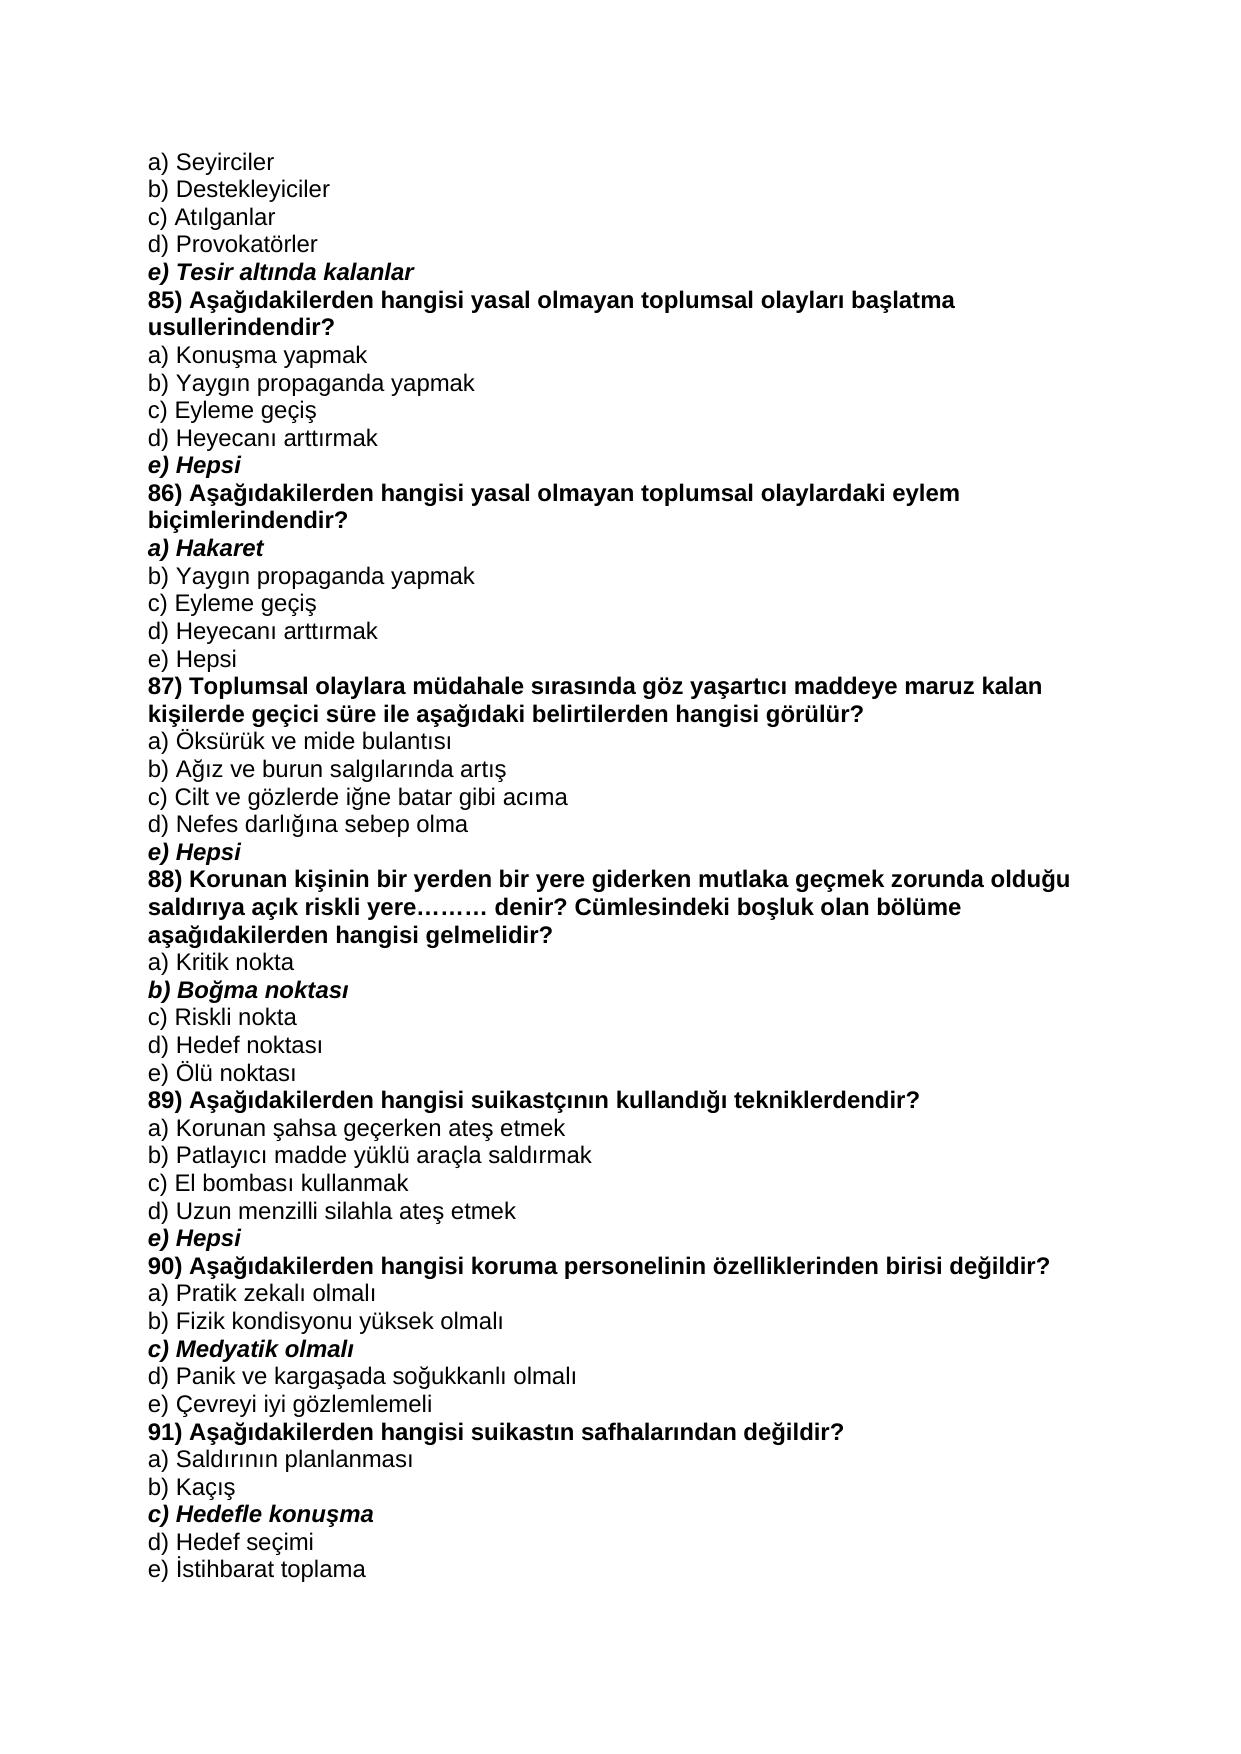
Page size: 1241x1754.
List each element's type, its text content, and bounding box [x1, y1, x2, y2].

text 88) Korunan kişinin bir yerden bir yere giderken mutlaka geçmek zorunda olduğu saldırıya açık riskli yere……… denir? Cümlesindeki boşluk olan bölüme aşağıdakilerden hangisi gelmelidir? a) Kritik nokta b) Boğma noktası c) Riskli nokta d) Hedef noktası e) Ölü noktası [148, 865, 1093, 1086]
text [148, 148, 1093, 286]
text 91) Aşağıdakilerden hangisi suikastın safhalarından değildir? a) Saldırının planlanması b) Kaçış c) Hedefle konuşma d) Hedef seçimi e) İstihbarat toplama [148, 1417, 1093, 1583]
text 85) Aşağıdakilerden hangisi yasal olmayan toplumsal olayları başlatma usullerindendir? a) Konuşma yapmak b) Yaygın propaganda yapmak c) Eyleme geçiş d) Heyecanı arttırmak e) Hepsi [148, 286, 1093, 479]
text 90) Aşağıdakilerden hangisi koruma personelinin özelliklerinden birisi değildir? a) Pratik zekalı olmalı b) Fizik kondisyonu yüksek olmalı c) Medyatik olmalı d) Panik ve kargaşada soğukkanlı olmalı e) Çevreyi iyi gözlemlemeli [148, 1252, 1093, 1417]
text 87) Toplumsal olaylara müdahale sırasında göz yaşartıcı maddeye maruz kalan kişilerde geçici süre ile aşağıdaki belirtilerden hangisi görülür? a) Öksürük ve mide bulantısı b) Ağız ve burun salgılarında artış c) Cilt ve gözlerde iğne batar gibi acıma d) Nefes darlığına sebep olma e) Hepsi [148, 672, 1093, 865]
text 86) Aşağıdakilerden hangisi yasal olmayan toplumsal olaylardaki eylem biçimlerindendir? a) Hakaret b) Yaygın propaganda yapmak c) Eyleme geçiş d) Heyecanı arttırmak e) Hepsi [148, 479, 1093, 672]
text 89) Aşağıdakilerden hangisi suikastçının kullandığı tekniklerdendir? a) Korunan şahsa geçerken ateş etmek b) Patlayıcı madde yüklü araçla saldırmak c) El bombası kullanmak d) Uzun menzilli silahla ateş etmek e) Hepsi [148, 1086, 1093, 1252]
